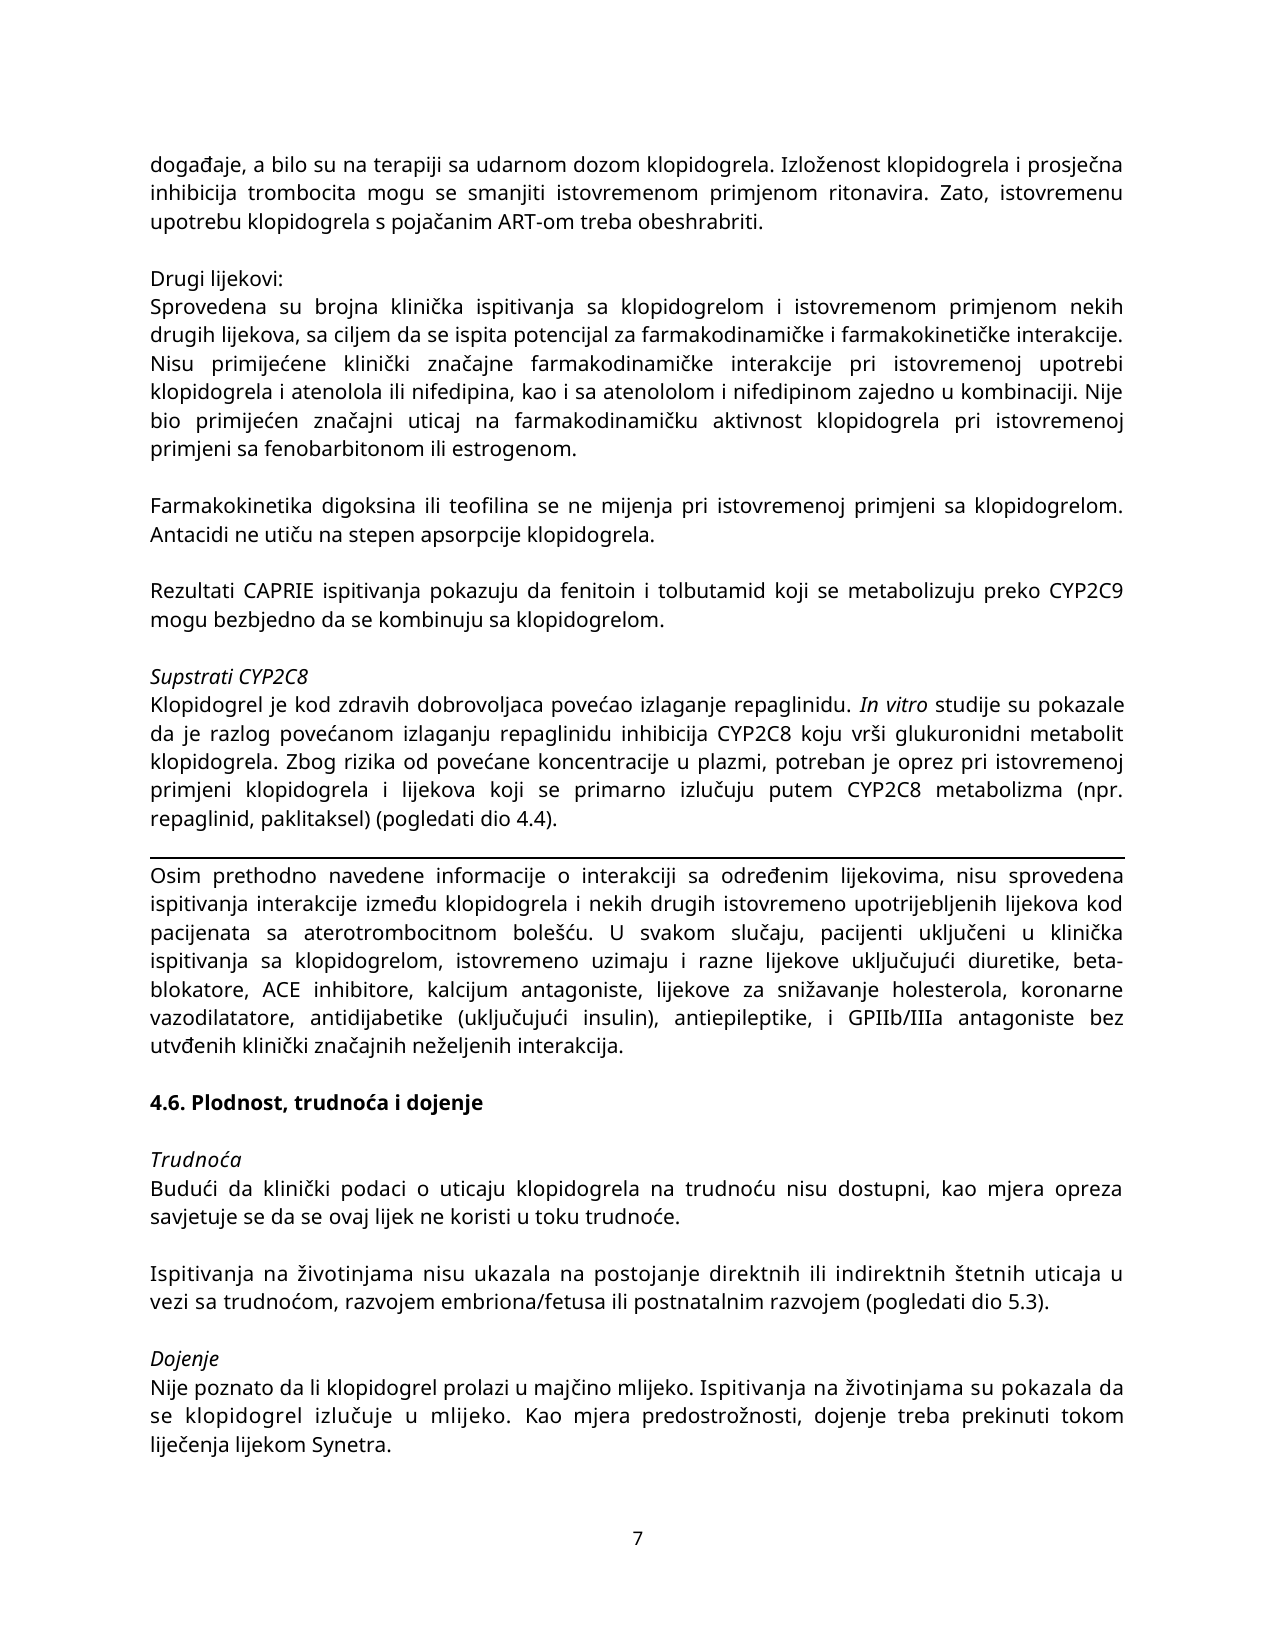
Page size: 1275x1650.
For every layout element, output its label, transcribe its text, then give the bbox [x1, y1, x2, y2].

text Sprovedena su brojna klinička ispitivanja sa klopidogrelom i istovremenom primjenom nekih drugih lijekova, sa ciljem da se ispita potencijal za farmakodinamičke i farmakokinetičke interakcije. Nisu primijećene klinički značajne farmakodinamičke interakcije pri istovremenoj upotrebi klopidogrela i atenolola ili nifedipina, kao i sa atenololom i nifedipinom zajedno u kombinaciji. Nije bio primijećen značajni uticaj na farmakodinamičku aktivnost klopidogrela pri istovremenoj primjeni sa fenobarbitonom ili estrogenom. [150, 292, 1125, 463]
text Budući da klinički podaci o uticaju klopidogrela na trudnoću nisu dostupni, kao mjera opreza savjetuje se da se ovaj lijek ne koristi u toku trudnoće. [150, 1174, 1125, 1231]
text Drugi lijekovi: [150, 264, 1125, 292]
text Dojenje [150, 1344, 1125, 1373]
text Klopidogrel je kod zdravih dobrovoljaca povećao izlaganje repaglinidu. In vitro studije su pokazale da je razlog povećanom izlaganju repaglinidu inhibicija CYP2C8 koju vrši glukuronidni metabolit klopidogrela. Zbog rizika od povećane koncentracije u plazmi, potreban je oprez pri istovremenoj primjeni klopidogrela i lijekova koji se primarno izlučuju putem CYP2C8 metabolizma (npr. repaglinid, paklitaksel) (pogledati dio 4.4). [150, 690, 1125, 832]
text 4.6. Plodnost, trudnoća i dojenje [150, 1088, 1125, 1117]
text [150, 150, 1125, 235]
text Trudnoća [150, 1145, 1125, 1174]
text Rezultati CAPRIE ispitivanja pokazuju da fenitoin i tolbutamid koji se metabolizuju preko CYP2C9 mogu bezbjedno da se kombinuju sa klopidogrelom. [150, 577, 1125, 633]
text Supstrati CYP2C8 [150, 662, 1125, 690]
text Farmakokinetika digoksina ili teofilina se ne mijenja pri istovremenoj primjeni sa klopidogrelom. Antacidi ne utiču na stepen apsorpcije klopidogrela. [150, 491, 1125, 548]
text Osim prethodno navedene informacije o interakciji sa određenim lijekovima, nisu sprovedena ispitivanja interakcije između klopidogrela i nekih drugih istovremeno upotrijebljenih lijekova kod pacijenata sa aterotrombocitnom bolešću. U svakom slučaju, pacijenti uključeni u klinička ispitivanja sa klopidogrelom, istovremeno uzimaju i razne lijekove uključujući diuretike, beta-blokatore, ACE inhibitore, kalcijum antagoniste, lijekove za snižavanje holesterola, koronarne vazodilatatore, antidijabetike (uključujući insulin), antiepileptike, i GPIIb/IIIa antagoniste bez utvđenih klinički značajnih neželjenih interakcija. [150, 861, 1125, 1060]
text Nije poznato da li klopidogrel prolazi u majčino mlijeko. Ispitivanja na životinjama su pokazala da se klopidogrel izlučuje u mlijeko. Kao mjera predostrožnosti, dojenje treba prekinuti tokom liječenja lijekom Synetra. [150, 1373, 1125, 1458]
text Ispitivanja na životinjama nisu ukazala na postojanje direktnih ili indirektnih štetnih uticaja u vezi sa trudnoćom, razvojem embriona/fetusa ili postnatalnim razvojem (pogledati dio 5.3). [150, 1259, 1125, 1316]
